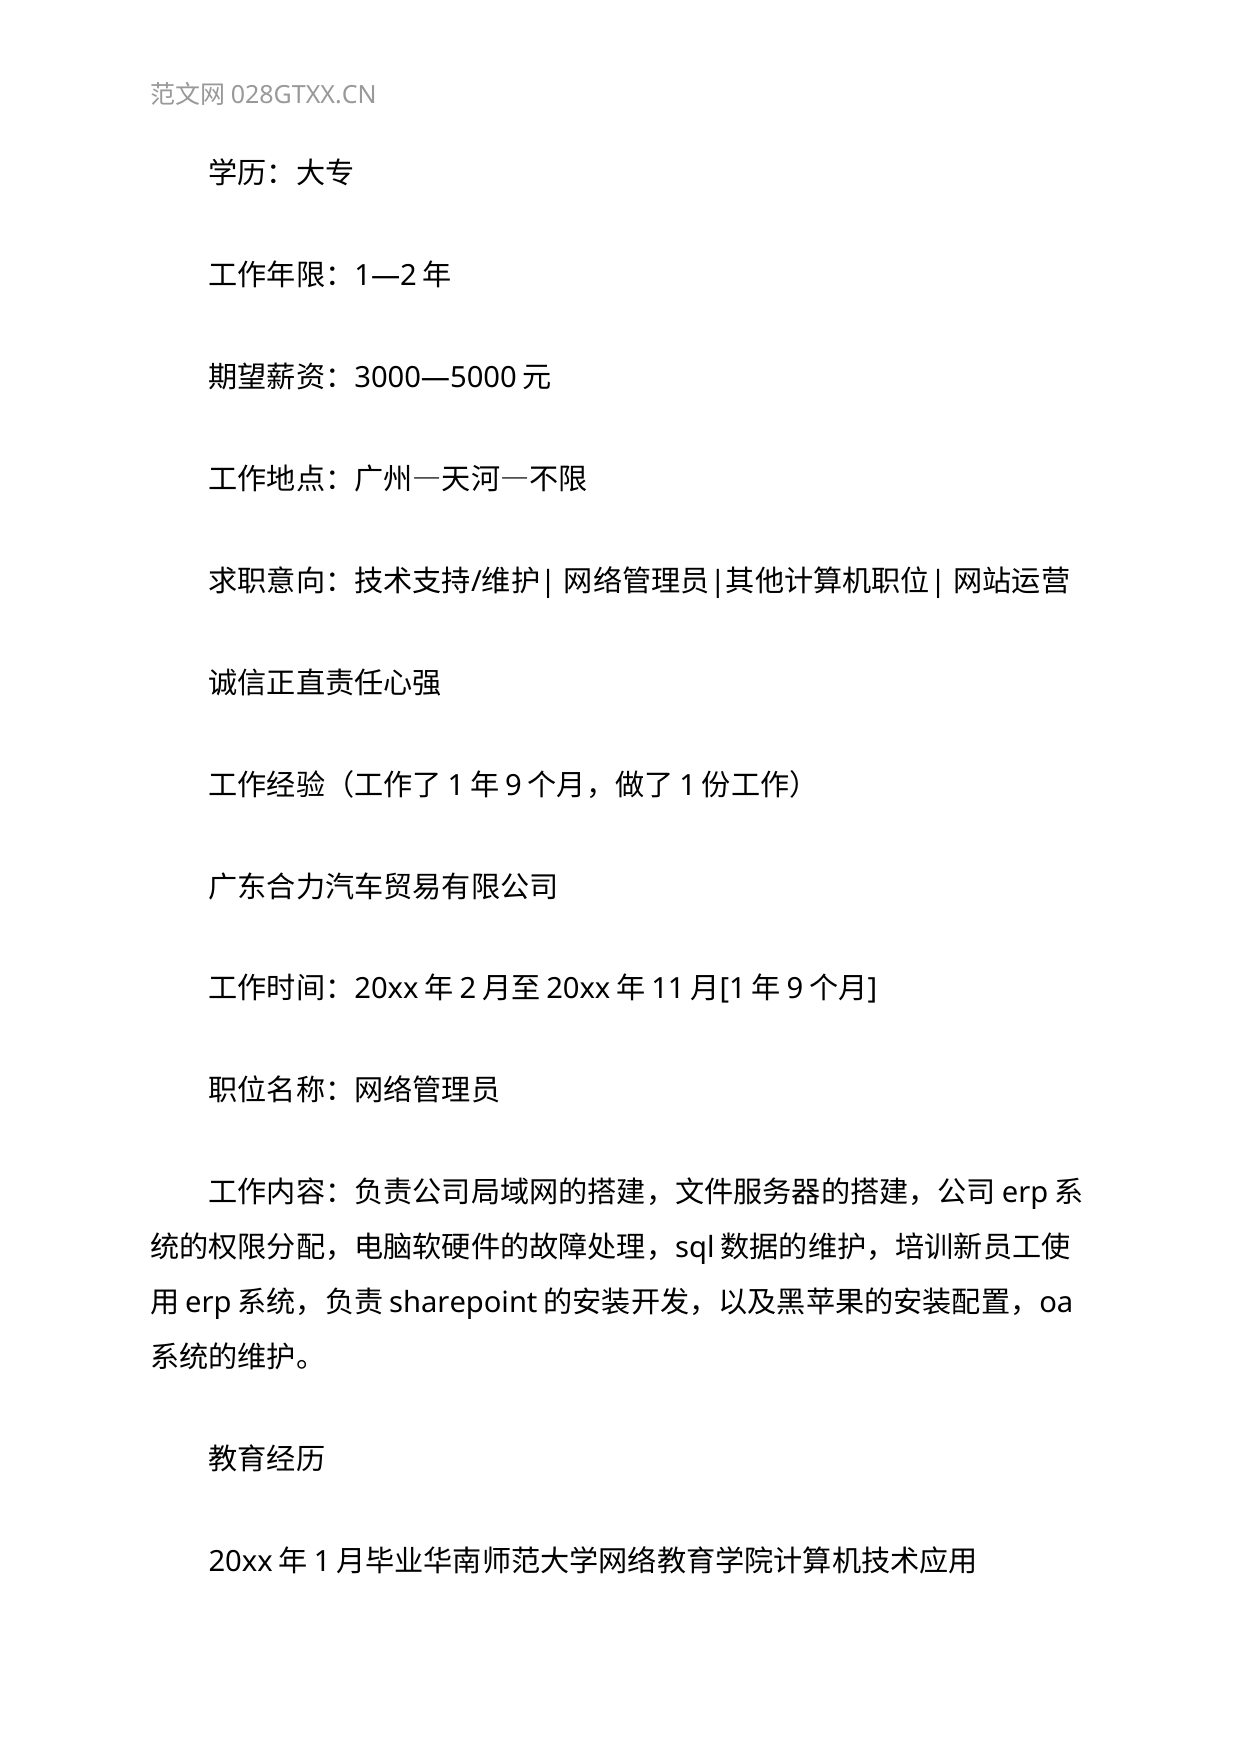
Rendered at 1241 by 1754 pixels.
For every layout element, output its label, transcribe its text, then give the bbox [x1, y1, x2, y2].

text 学历：大专 [150, 150, 1090, 192]
text 工作地点：广州—天河—不限 [150, 456, 1090, 498]
text 工作年限：1—2年 [150, 252, 1090, 294]
text 广东合力汽车贸易有限公司 [150, 863, 1090, 906]
text 期望薪资：3000—5000元 [150, 354, 1090, 396]
text 20xx年1月毕业华南师范大学网络教育学院计算机技术应用 [150, 1537, 1090, 1580]
text 工作经验（工作了1年9个月，做了1份工作） [150, 761, 1090, 804]
text 职位名称：网络管理员 [150, 1067, 1090, 1109]
text 求职意向：技术支持/维护| 网络管理员|其他计算机职位| 网站运营 [150, 557, 1090, 600]
text 教育经历 [150, 1436, 1090, 1478]
text 工作内容：负责公司局域网的搭建，文件服务器的搭建，公司erp系统的权限分配，电脑软硬件的故障处理，sql数据的维护，培训新员工使用erp系统，负责sharepoint的安装开发，以及黑苹果的安装配置，oa系统的维护。 [150, 1169, 1090, 1376]
text 工作时间：20xx年2月至20xx年11月[1年9个月] [150, 965, 1090, 1007]
text 诚信正直责任心强 [150, 659, 1090, 702]
